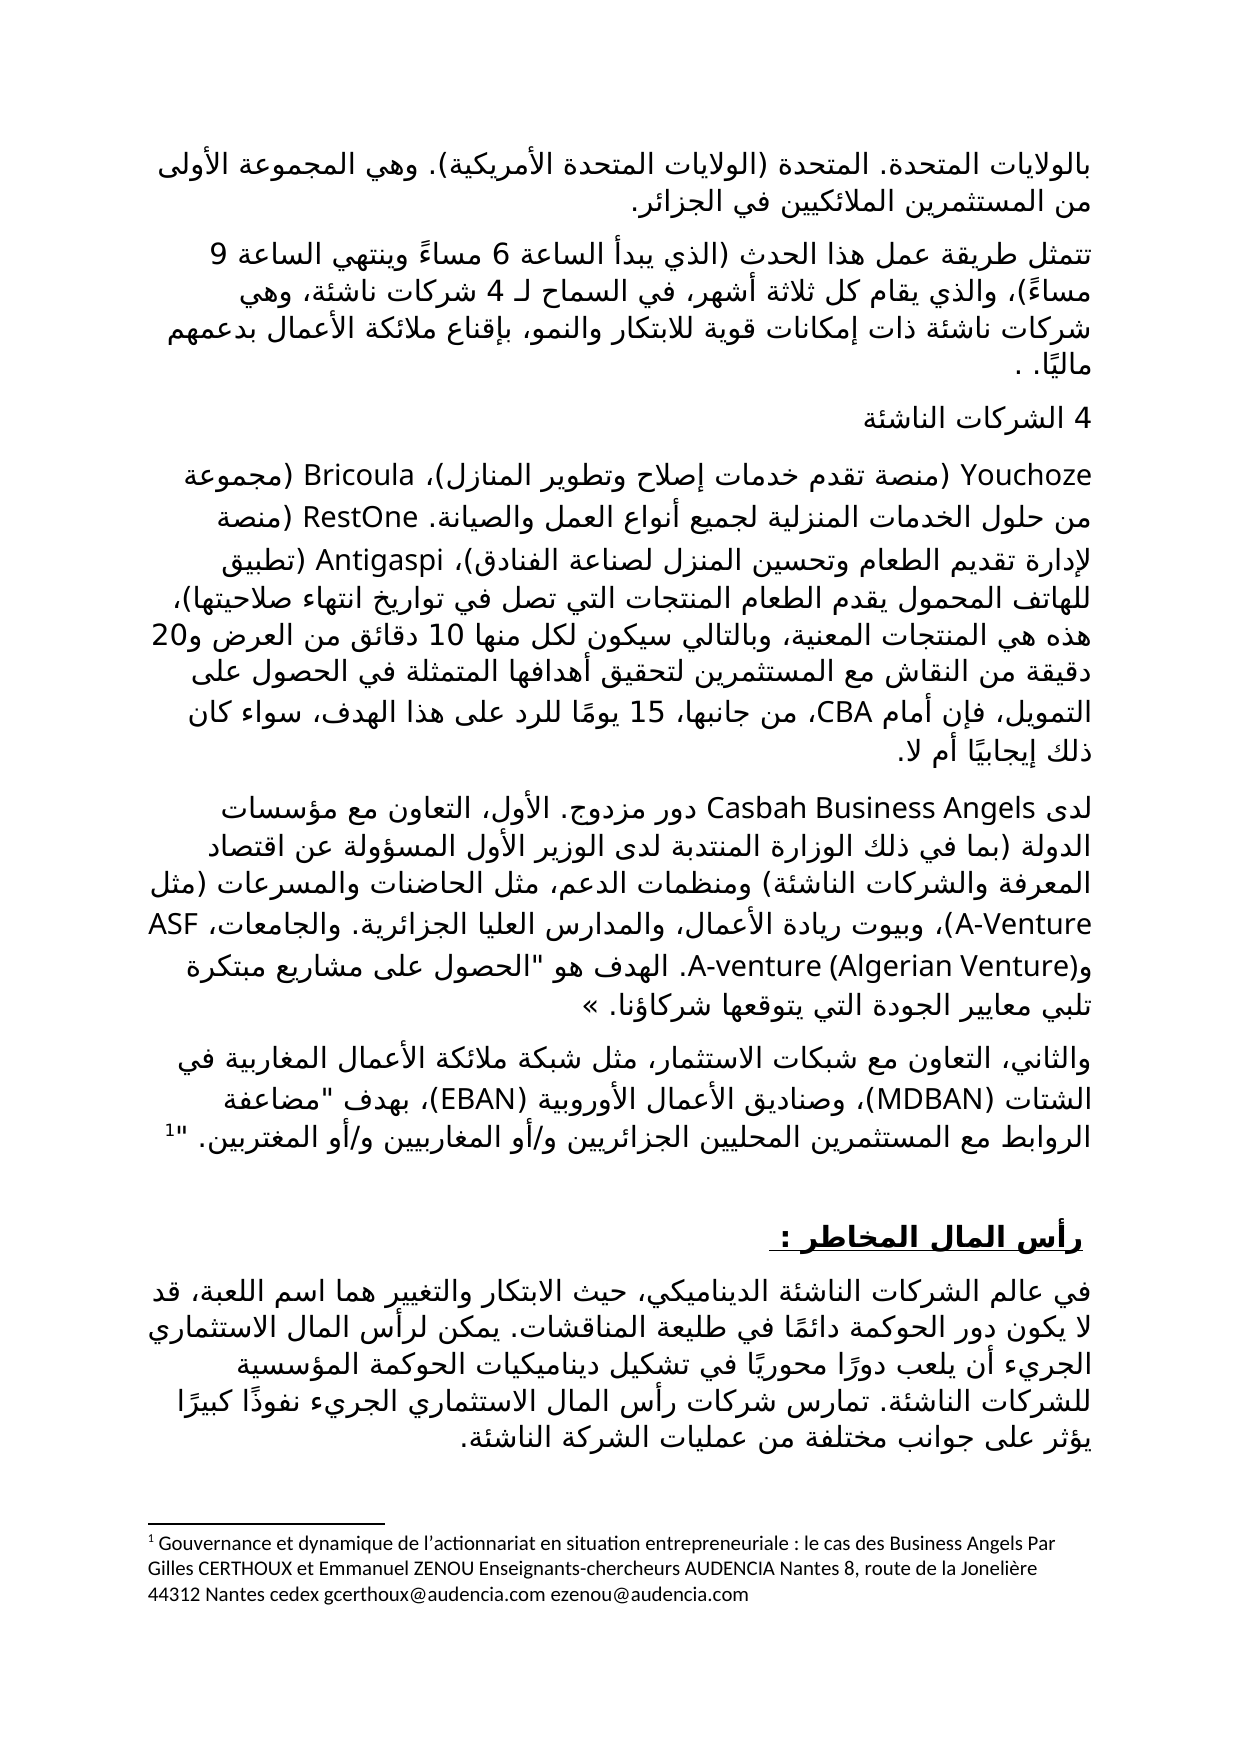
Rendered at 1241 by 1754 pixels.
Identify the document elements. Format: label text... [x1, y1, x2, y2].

text Youchoze (منصة تقدم خدمات إصلاح وتطوير المنازل)، Bricoula (مجموعة من حلول الخدمات المنزلية لجميع أنواع العمل والصيانة. RestOne (منصة لإدارة تقديم الطعام وتحسين المنزل لصناعة الفنادق)، Antigaspi (تطبيق للهاتف المحمول يقدم الطعام المنتجات التي تصل في تواريخ انتهاء صلاحيتها)، هذه هي المنتجات المعنية، وبالتالي سيكون لكل منها 10 دقائق من العرض و20 دقيقة من النقاش مع المستثمرين لتحقيق أهدافها المتمثلة في الحصول على التمويل، فإن أمام CBA، من جانبها، 15 يومًا للرد على هذا الهدف، سواء كان ذلك إيجابيًا أم لا. [148, 454, 1093, 768]
text رأس المال المخاطر : [148, 1221, 1093, 1255]
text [148, 148, 1093, 218]
text لدى Casbah Business Angels دور مزدوج. الأول، التعاون مع مؤسسات الدولة (بما في ذلك الوزارة المنتدبة لدى الوزير الأول المسؤولة عن اقتصاد المعرفة والشركات الناشئة) ومنظمات الدعم، مثل الحاضنات والمسرعات (مثل A-Venture)، وبيوت ريادة الأعمال، والمدارس العليا الجزائرية. والجامعات، ASF وA-venture (Algerian Venture). الهدف هو "الحصول على مشاريع مبتكرة تلبي معايير الجودة التي يتوقعها شركاؤنا. » [148, 787, 1093, 1022]
text تتمثل طريقة عمل هذا الحدث (الذي يبدأ الساعة 6 مساءً وينتهي الساعة 9 مساءً)، والذي يقام كل ثلاثة أشهر، في السماح لـ 4 شركات ناشئة، وهي شركات ناشئة ذات إمكانات قوية للابتكار والنمو، بإقناع ملائكة الأعمال بدعمهم ماليًا. . [148, 238, 1093, 382]
text 4 الشركات الناشئة [148, 401, 1093, 435]
text والثاني، التعاون مع شبكات الاستثمار، مثل شبكة ملائكة الأعمال المغاربية في الشتات (MDBAN)، وصناديق الأعمال الأوروبية (EBAN)، بهدف "مضاعفة الروابط مع المستثمرين المحليين الجزائريين و/أو المغاربيين و/أو المغتربين. " [148, 1041, 1093, 1154]
text في عالم الشركات الناشئة الديناميكي، حيث الابتكار والتغيير هما اسم اللعبة، قد لا يكون دور الحوكمة دائمًا في طليعة المناقشات. يمكن لرأس المال الاستثماري الجريء أن يلعب دورًا محوريًا في تشكيل ديناميكيات الحوكمة المؤسسية للشركات الناشئة. تمارس شركات رأس المال الاستثماري الجريء نفوذًا كبيرًا يؤثر على جوانب مختلفة من عمليات الشركة الناشئة. [148, 1274, 1093, 1455]
